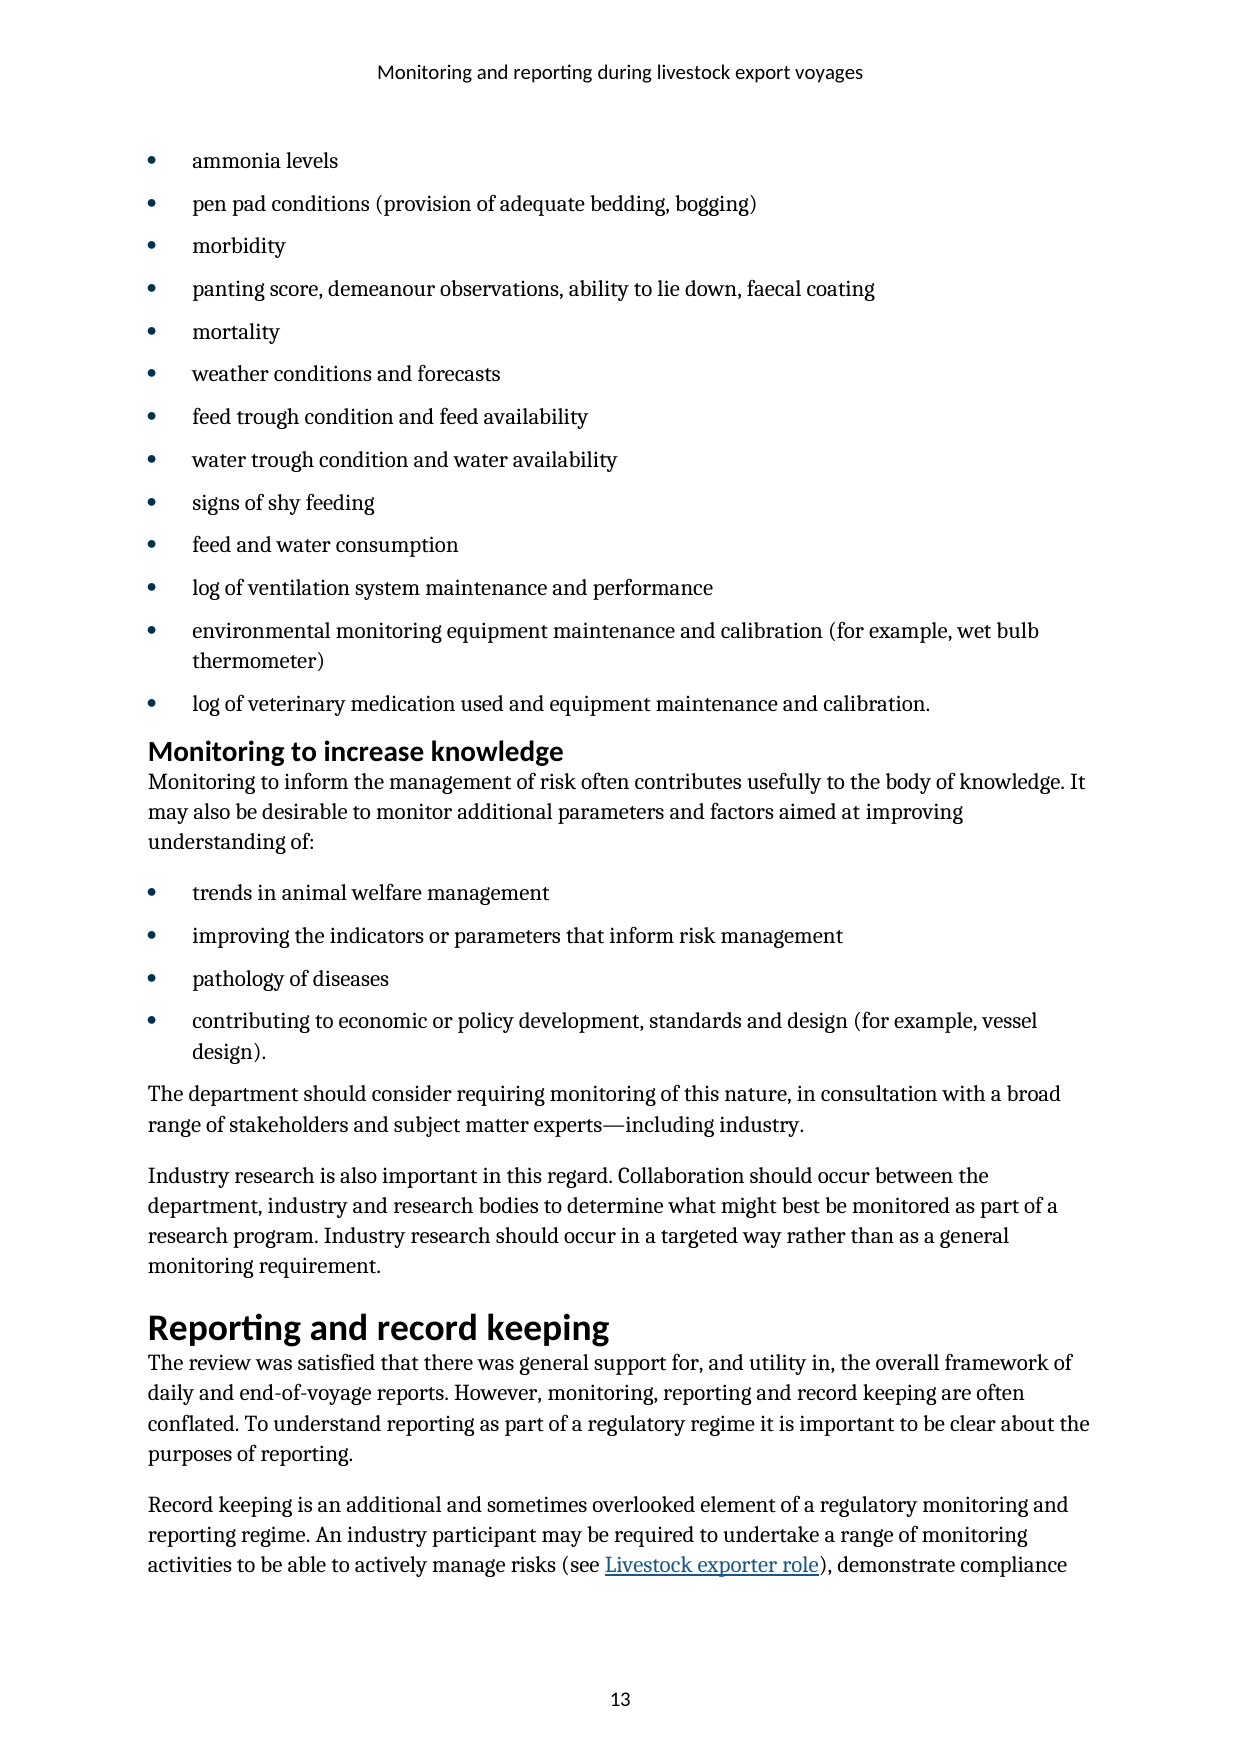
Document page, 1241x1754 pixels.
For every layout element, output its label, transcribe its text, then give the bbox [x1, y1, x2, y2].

subtitle Reporting and record keeping [148, 1304, 1092, 1350]
list contributing to economic or policy development, standards and design (for example, vessel design). [148, 1008, 1092, 1065]
list feed trough condition and feed availability [148, 404, 1092, 430]
list ammonia levels [148, 148, 1092, 174]
list pathology of diseases [148, 966, 1092, 992]
subtitle Monitoring to increase knowledge [148, 733, 1092, 769]
list mortality [148, 318, 1092, 345]
text The review was satisfied that there was general support for, and utility in, the overall framework of daily and end-of-voyage reports. However, monitoring, reporting and record keeping are often conflated. To understand reporting as part of a regulatory regime it is important to be clear about the purposes of reporting. [148, 1350, 1092, 1467]
list weather conditions and forecasts [148, 361, 1092, 388]
list environmental monitoring equipment maintenance and calibration (for example, wet bulb thermometer) [148, 617, 1092, 674]
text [148, 1492, 1092, 1578]
text The department should consider requiring monitoring of this nature, in consultation with a broad range of stakeholders and subject matter experts—including industry. [148, 1081, 1092, 1138]
text Monitoring to inform the management of risk often contributes usefully to the body of knowledge. It may also be desirable to monitor additional parameters and factors aimed at improving understanding of: [148, 769, 1092, 856]
list pen pad conditions (provision of adequate bedding, bogging) [148, 190, 1092, 217]
list signs of shy feeding [148, 489, 1092, 516]
list improving the indicators or parameters that inform risk management [148, 923, 1092, 949]
list feed and water consumption [148, 532, 1092, 558]
text Industry research is also important in this regard. Collaboration should occur between the department, industry and research bodies to determine what might best be monitored as part of a research program. Industry research should occur in a targeted way rather than as a general monitoring requirement. [148, 1162, 1092, 1279]
list morbidity [148, 233, 1092, 259]
list water trough condition and water availability [148, 447, 1092, 473]
list panting score, demeanour observations, ability to lie down, faecal coating [148, 276, 1092, 302]
list log of veterinary medication used and equipment maintenance and calibration. [148, 690, 1092, 717]
list trends in animal welfare management [148, 880, 1092, 907]
list log of ventilation system maintenance and performance [148, 575, 1092, 601]
